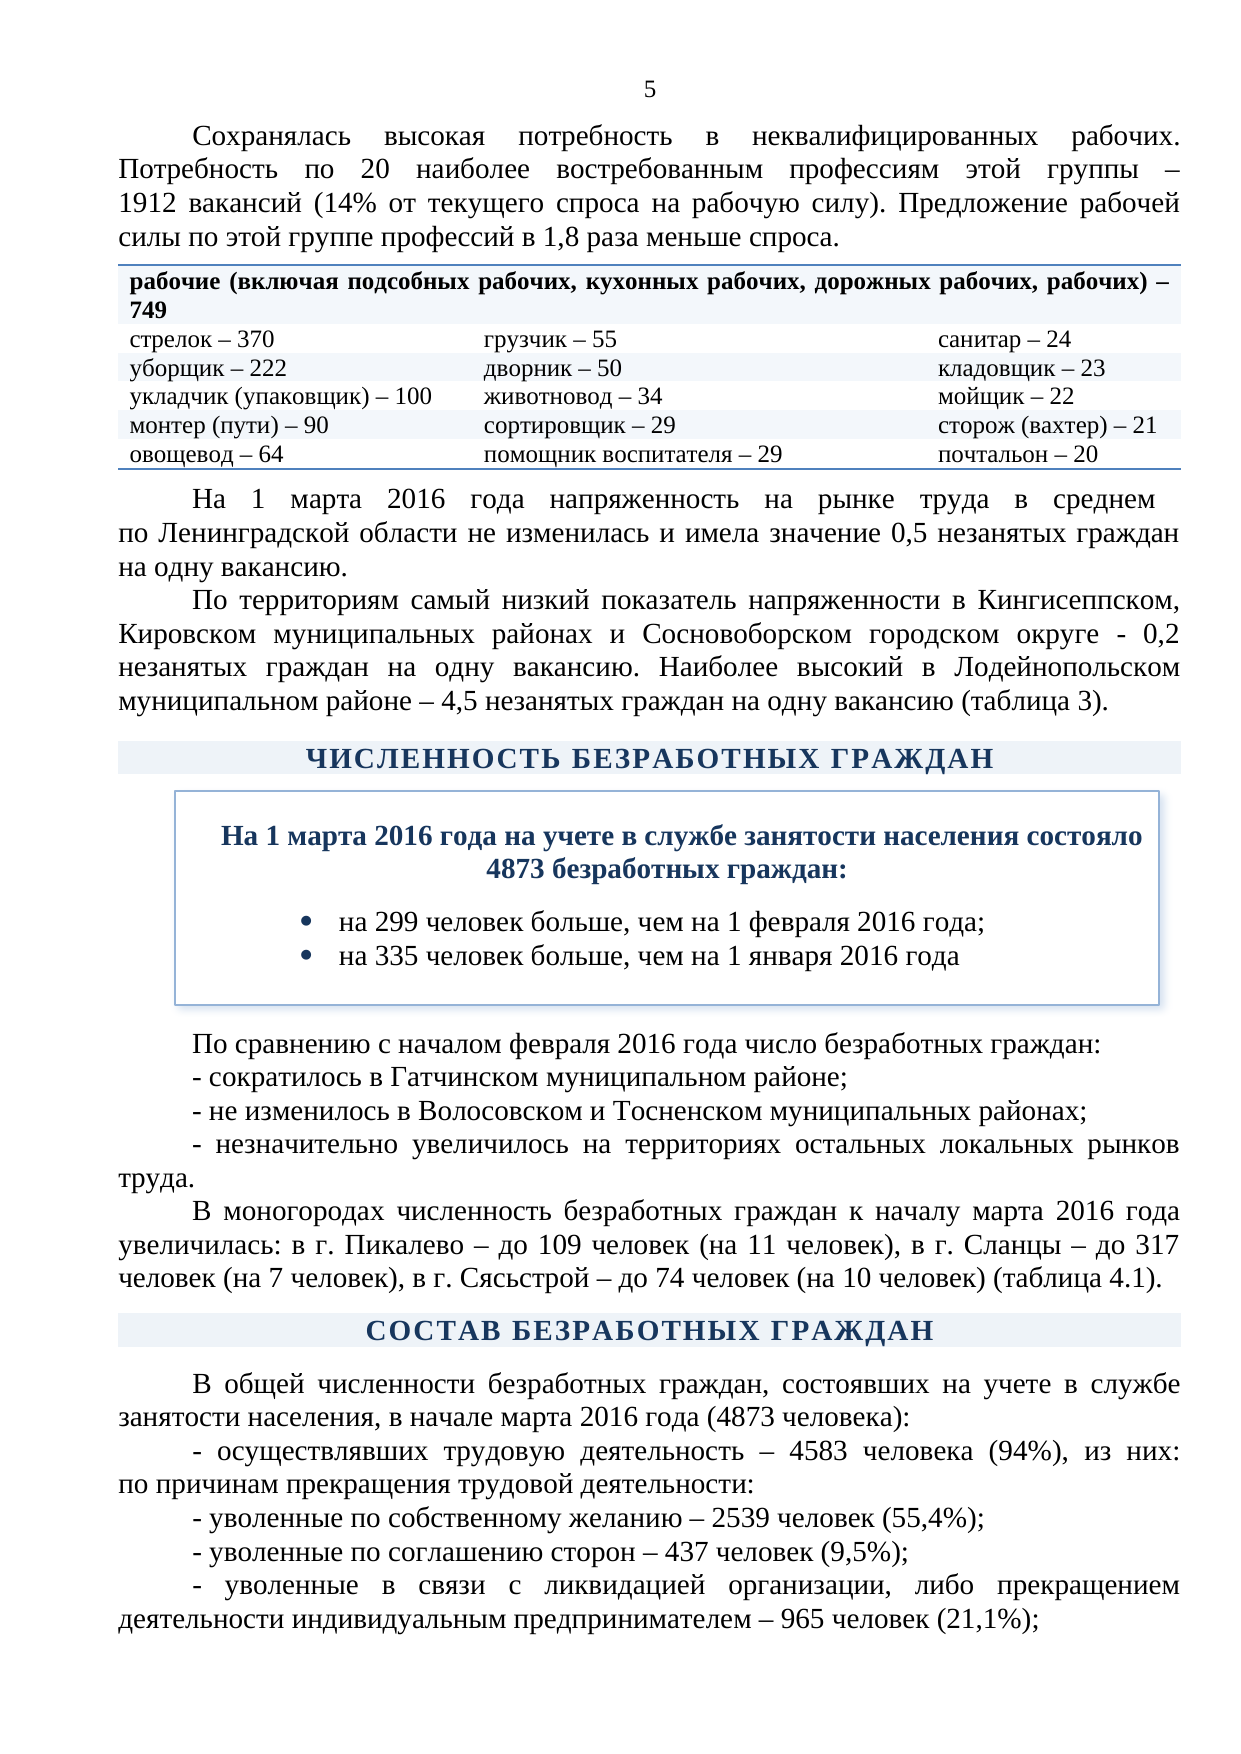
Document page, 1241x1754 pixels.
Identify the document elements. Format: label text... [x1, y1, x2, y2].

table_cell кладовщик – 23 [927, 353, 1181, 381]
text Сохранялась высокая потребность в неквалифицированных рабочих. Потребность по 20 наиболее востребованным профессиям этой группы – 1912 вакансий (14% от текущего спроса на рабочую силу). Предложение рабочей силы по этой группе профессий в 1,8 раза меньше спроса. [118, 118, 1181, 252]
table_cell мойщик – 22 [927, 381, 1181, 410]
table_cell монтер (пути) – 90 [118, 410, 484, 439]
table_header рабочие (включая подсобных рабочих, кухонных рабочих, дорожных рабочих, рабочих) – 749 [118, 266, 1181, 324]
table_cell уборщик – 222 [118, 353, 484, 381]
table_cell укладчик (упаковщик) – 100 [118, 381, 484, 410]
table_cell животновод – 34 [484, 381, 927, 410]
list Численность безработных граждан [118, 741, 1181, 774]
text Состав безработных граждан [118, 1313, 1181, 1347]
table_cell сортировщик – 29 [484, 410, 927, 439]
table_cell грузчик – 55 [484, 324, 927, 353]
table_cell почтальон – 20 [927, 439, 1181, 468]
text - сократилось в Гатчинском муниципальном районе; [118, 1059, 1181, 1093]
text - осуществлявших трудовую деятельность – 4583 человека (94%), из них: по причинам прекращения трудовой деятельности: [118, 1433, 1181, 1500]
text - незначительно увеличилось на территориях остальных локальных рынков труда. [118, 1126, 1181, 1193]
text По сравнению с началом февраля 2016 года число безработных граждан: [118, 774, 1181, 1059]
table_cell овощевод – 64 [118, 439, 484, 468]
table_cell дворник – 50 [484, 353, 927, 381]
table_cell стрелок – 370 [118, 324, 484, 353]
text - уволенные по соглашению сторон – 437 человек (9,5%); [118, 1534, 1181, 1567]
text В общей численности безработных граждан, состоявших на учете в службе занятости населения, в начале марта 2016 года (4873 человека): [118, 1366, 1181, 1433]
text По территориям самый низкий показатель напряженности в Кингисеппском, Кировском муниципальных районах и Сосновоборском городском округе - 0,2 незанятых граждан на одну вакансию. Наиболее высокий в Лодейнопольском муниципальном районе – 4,5 незанятых граждан на одну вакансию (таблица 3). [118, 582, 1181, 716]
text - уволенные по собственному желанию – 2539 человек (55,4%); [118, 1500, 1181, 1534]
table_cell санитар – 24 [927, 324, 1181, 353]
table_cell сторож (вахтер) – 21 [927, 410, 1181, 439]
text На 1 марта 2016 года напряженность на рынке труда в среднем по Ленинградской области не изменилась и имела значение 0,5 незанятых граждан на одну вакансию. [118, 482, 1181, 582]
text В моногородах численность безработных граждан к началу марта 2016 года увеличилась: в г. Пикалево – до 109 человек (на 11 человек), в г. Сланцы – до 317 человек (на 7 человек), в г. Сясьстрой – до 74 человек (на 10 человек) (таблица 4.1). [118, 1193, 1181, 1294]
text - уволенные в связи с ликвидацией организации, либо прекращением деятельности индивидуальным предпринимателем – 965 человек (21,1%); [118, 1567, 1181, 1634]
table_cell помощник воспитателя – 29 [484, 439, 927, 468]
text - не изменилось в Волосовском и Тосненском муниципальных районах; [118, 1093, 1181, 1126]
